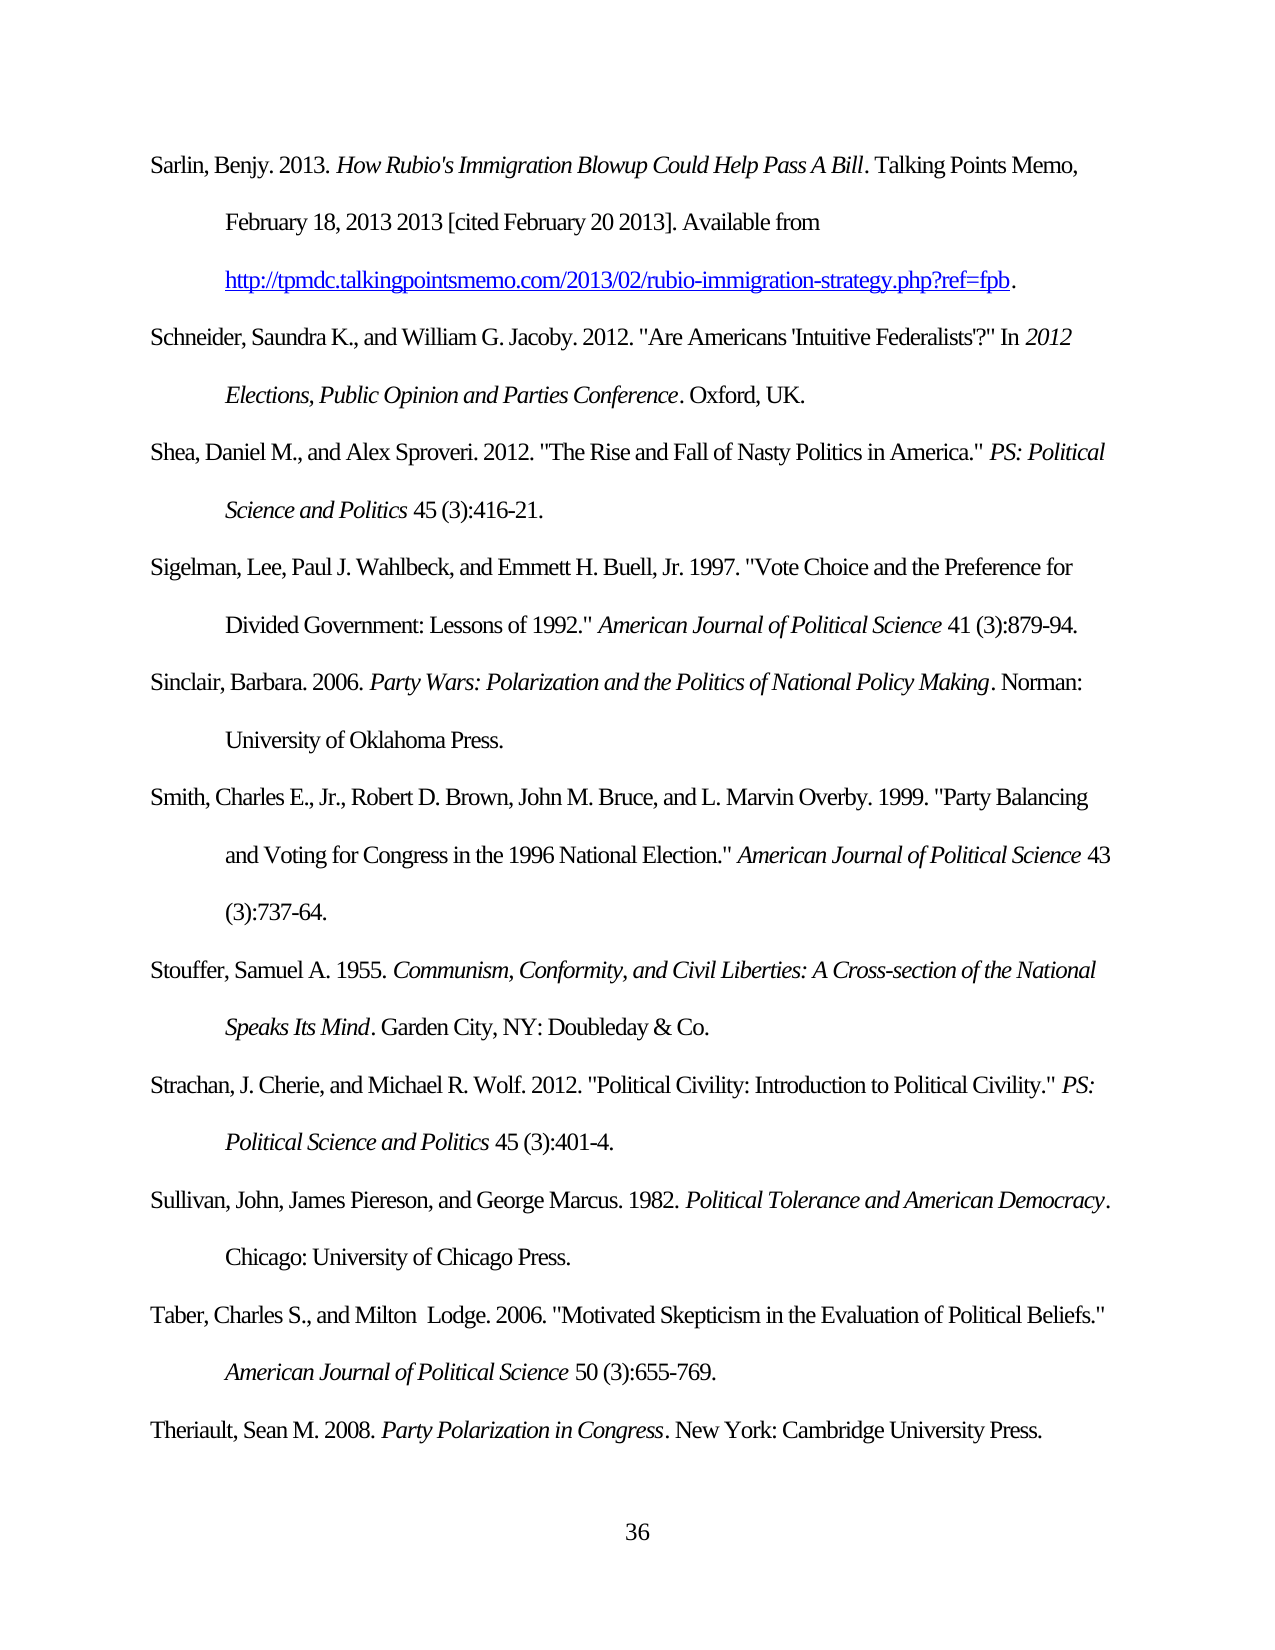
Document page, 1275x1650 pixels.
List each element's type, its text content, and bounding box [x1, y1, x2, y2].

text Schneider, Saundra K., and William G. Jacoby. 2012. "Are Americans 'Intuitive Federalists'?" In 2012 Elections, Public Opinion and Parties Conference. Oxford, UK. [150, 322, 1125, 409]
text Sarlin, Benjy. 2013. How Rubio's Immigration Blowup Could Help Pass A Bill. Talking Points Memo, February 18, 2013 2013 [cited February 20 2013]. Available from http://tpmdc.talkingpointsmemo.com/2013/02/rubio-immigration-strategy.php?ref=fpb. [150, 150, 1125, 294]
text Sigelman, Lee, Paul J. Wahlbeck, and Emmett H. Buell, Jr. 1997. "Vote Choice and the Preference for Divided Government: Lessons of 1992." American Journal of Political Science 41 (3):879-94. [150, 552, 1125, 639]
text Stouffer, Samuel A. 1955. Communism, Conformity, and Civil Liberties: A Cross-section of the National Speaks Its Mind. Garden City, NY: Doubleday & Co. [150, 955, 1125, 1041]
text Sullivan, John, James Piereson, and George Marcus. 1982. Political Tolerance and American Democracy. Chicago: University of Chicago Press. [150, 1185, 1125, 1271]
text Shea, Daniel M., and Alex Sproveri. 2012. "The Rise and Fall of Nasty Politics in America." PS: Political Science and Politics 45 (3):416-21. [150, 437, 1125, 524]
text Strachan, J. Cherie, and Michael R. Wolf. 2012. "Political Civility: Introduction to Political Civility." PS: Political Science and Politics 45 (3):401-4. [150, 1070, 1125, 1156]
text Taber, Charles S., and Milton Lodge. 2006. "Motivated Skepticism in the Evaluation of Political Beliefs." American Journal of Political Science 50 (3):655-769. [150, 1300, 1125, 1386]
text Sinclair, Barbara. 2006. Party Wars: Polarization and the Politics of National Policy Making. Norman: University of Oklahoma Press. [150, 667, 1125, 754]
text Smith, Charles E., Jr., Robert D. Brown, John M. Bruce, and L. Marvin Overby. 1999. "Party Balancing and Voting for Congress in the 1996 National Election." American Journal of Political Science 43 (3):737-64. [150, 782, 1125, 926]
text Theriault, Sean M. 2008. Party Polarization in Congress. New York: Cambridge University Press. [150, 1415, 1125, 1444]
